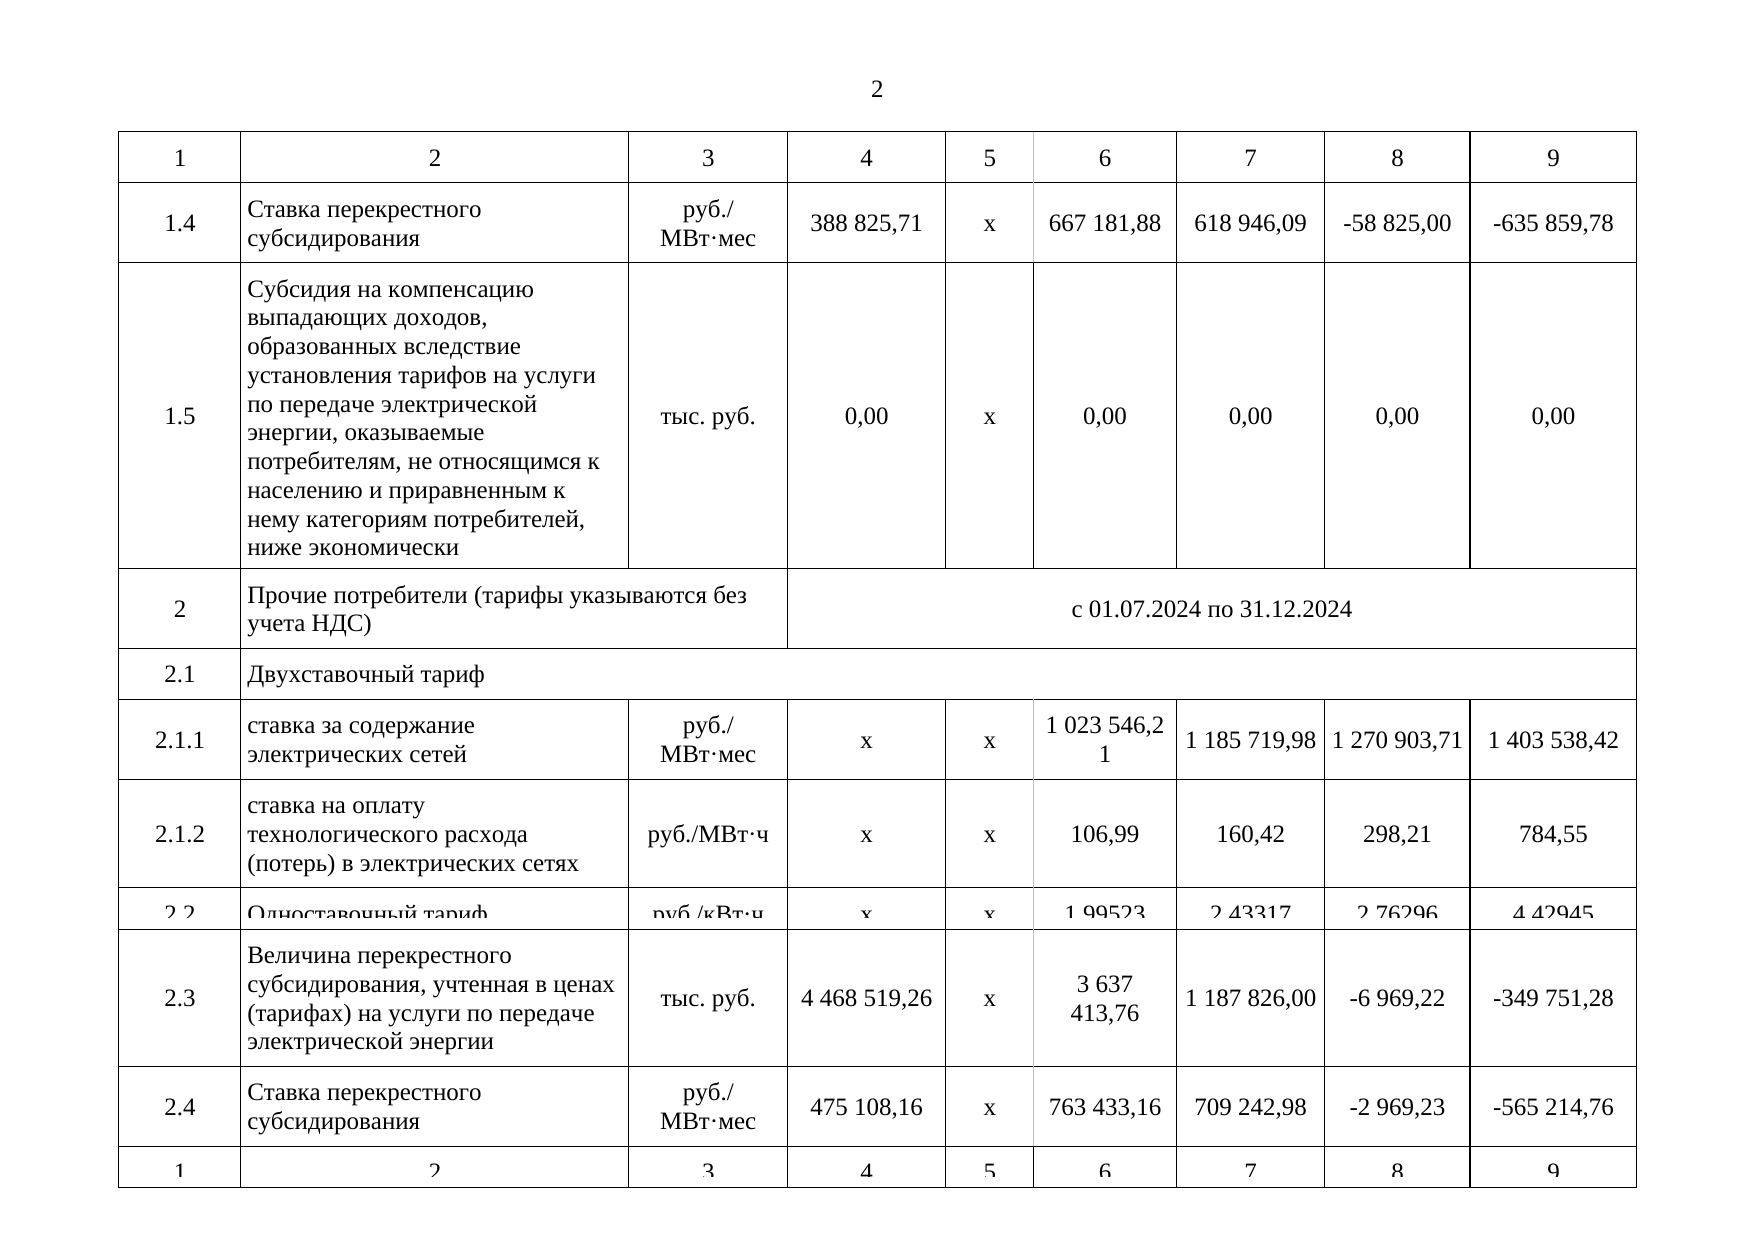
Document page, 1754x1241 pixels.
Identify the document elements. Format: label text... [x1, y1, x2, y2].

table_cell Прочие потребители (тарифы указываются без учета НДС) [241, 569, 787, 648]
table_cell -6 969,22 [1325, 930, 1469, 1066]
table_cell 667 181,88 [1034, 183, 1176, 262]
table_cell х [946, 888, 1033, 928]
table_cell Ставка перекрестного субсидирования [241, 1067, 628, 1146]
table_cell 763 433,16 [1034, 1067, 1176, 1146]
table_header 3 [629, 132, 787, 182]
table_cell 709 242,98 [1177, 1067, 1324, 1146]
table_cell 3 [629, 1147, 787, 1187]
table_cell 1 023 546,21 [1034, 700, 1176, 779]
table_cell 2,43317 [1177, 888, 1324, 928]
table_cell 2,76296 [1325, 888, 1469, 928]
table_cell 2 [119, 569, 240, 648]
table_cell х [788, 888, 945, 928]
table_cell Ставка перекрестного субсидирования [241, 183, 628, 262]
table_cell руб./МВт·мес [629, 700, 787, 779]
table_cell 0,00 [788, 263, 945, 568]
table_cell х [946, 780, 1033, 887]
table_header 9 [1471, 132, 1636, 182]
table_cell 2.1.2 [119, 780, 240, 887]
table_cell х [946, 930, 1033, 1066]
table_cell 9 [1471, 1147, 1636, 1187]
table_cell 7 [1177, 1147, 1324, 1187]
table_cell Двухставочный тариф [241, 649, 1636, 699]
table_cell 1,99523 [1034, 888, 1176, 928]
table_cell 1 185 719,98 [1177, 700, 1324, 779]
table_cell 784,55 [1471, 780, 1636, 887]
table_cell 618 946,09 [1177, 183, 1324, 262]
table_cell Одноставочный тариф [241, 888, 628, 928]
table_cell 8 [1325, 1147, 1469, 1187]
table_cell х [946, 1067, 1033, 1146]
table_cell х [946, 263, 1033, 568]
table_header 8 [1325, 132, 1469, 182]
table_cell -2 969,23 [1325, 1067, 1469, 1146]
table_cell -635 859,78 [1471, 183, 1636, 262]
table_cell 1 187 826,00 [1177, 930, 1324, 1066]
table_cell 1 270 903,71 [1325, 700, 1469, 779]
table_cell х [788, 700, 945, 779]
table_cell 2.1 [119, 649, 240, 699]
table_cell 4,42945 [1471, 888, 1636, 928]
table_cell 388 825,71 [788, 183, 945, 262]
table_cell 1.4 [119, 183, 240, 262]
table_header 2 [241, 132, 628, 182]
table_cell руб./МВт·ч [629, 780, 787, 887]
table_cell 0,00 [1471, 263, 1636, 568]
table_cell 1 403 538,42 [1471, 700, 1636, 779]
table_cell 1.5 [119, 263, 240, 568]
table_cell ставка за содержание электрических сетей [241, 700, 628, 779]
table_header 4 [788, 132, 945, 182]
table_header 5 [946, 132, 1033, 182]
table_cell х [788, 780, 945, 887]
table_cell руб./кВт·ч [629, 888, 787, 928]
table_cell руб./МВт·мес [629, 183, 787, 262]
table_header 7 [1177, 132, 1324, 182]
table_cell 6 [1034, 1147, 1176, 1187]
table_cell 2.1.1 [119, 700, 240, 779]
table_cell 2.3 [119, 930, 240, 1066]
table_cell тыс. руб. [629, 263, 787, 568]
table_cell 0,00 [1034, 263, 1176, 568]
table_cell 5 [946, 1147, 1033, 1187]
table_cell 4 [788, 1147, 945, 1187]
table_cell -565 214,76 [1471, 1067, 1636, 1146]
table_cell 2.2 [119, 888, 240, 928]
table_cell ставка на оплату технологического расхода (потерь) в электрических сетях [241, 780, 628, 887]
table_cell 3 637 413,76 [1034, 930, 1176, 1066]
table_cell 0,00 [1177, 263, 1324, 568]
table_cell х [946, 183, 1033, 262]
table_cell Величина перекрестного субсидирования, учтенная в ценах (тарифах) на услуги по передаче электрической энергии [241, 930, 628, 1066]
table_cell 2.4 [119, 1067, 240, 1146]
table_cell х [946, 700, 1033, 779]
table_header 1 [119, 132, 240, 182]
table_cell 475 108,16 [788, 1067, 945, 1146]
table_cell 4 468 519,26 [788, 930, 945, 1066]
table_cell руб./МВт·мес [629, 1067, 787, 1146]
table_cell 2 [241, 1147, 628, 1187]
table_cell 298,21 [1325, 780, 1469, 887]
table_header 6 [1034, 132, 1176, 182]
table_cell 106,99 [1034, 780, 1176, 887]
table_cell -349 751,28 [1471, 930, 1636, 1066]
table_cell с 01.07.2024 по 31.12.2024 [788, 569, 1636, 648]
table_cell Субсидия на компенсацию выпадающих доходов, образованных вследствие установления тарифов на услуги по передаче электрической энергии, оказываемые потребителям, не относящимся к населению и приравненным к нему категориям потребителей, ниже экономически обоснованного уровня [241, 263, 628, 568]
table_cell -58 825,00 [1325, 183, 1469, 262]
table_cell тыс. руб. [629, 930, 787, 1066]
table_cell 0,00 [1325, 263, 1469, 568]
table_cell 160,42 [1177, 780, 1324, 887]
table_cell 1 [119, 1147, 240, 1187]
